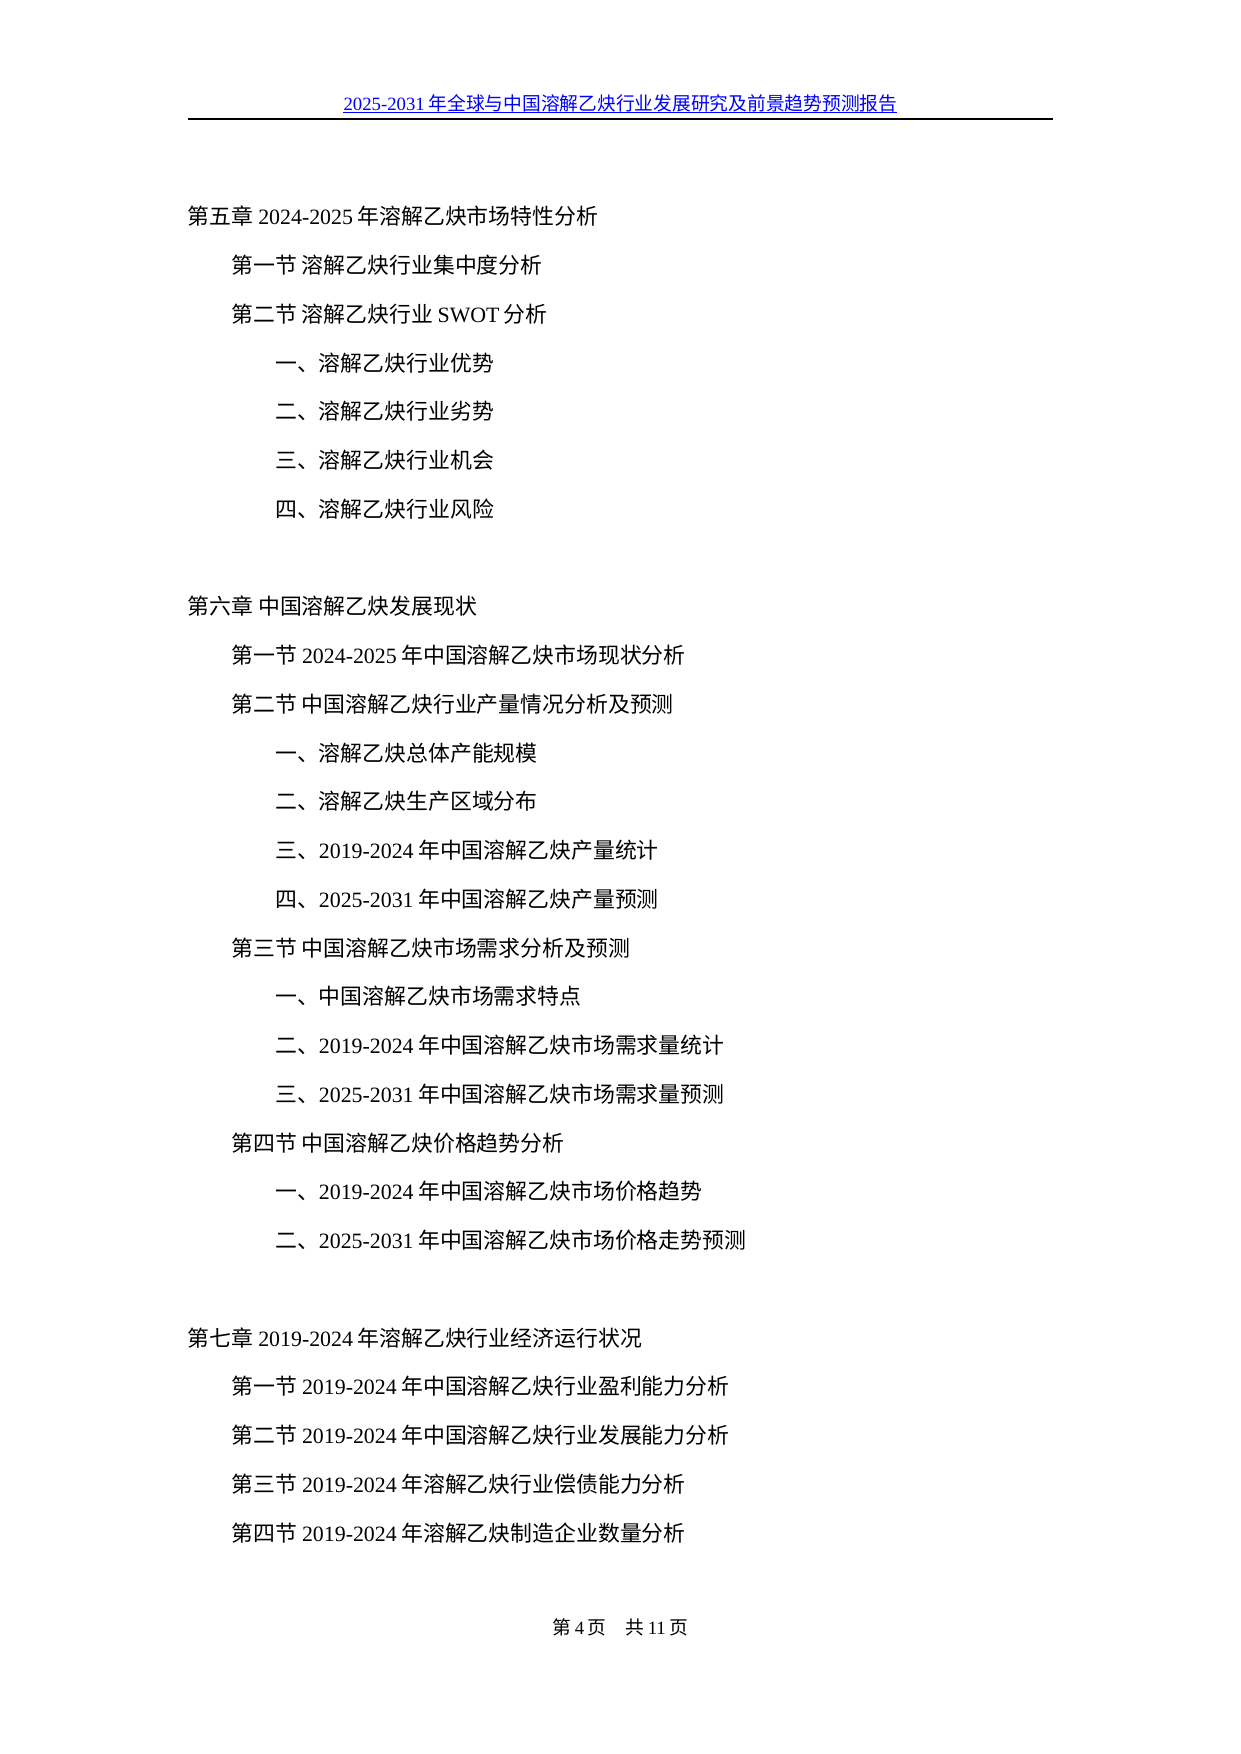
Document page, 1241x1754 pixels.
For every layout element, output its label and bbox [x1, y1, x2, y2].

text [187, 150, 1053, 1548]
